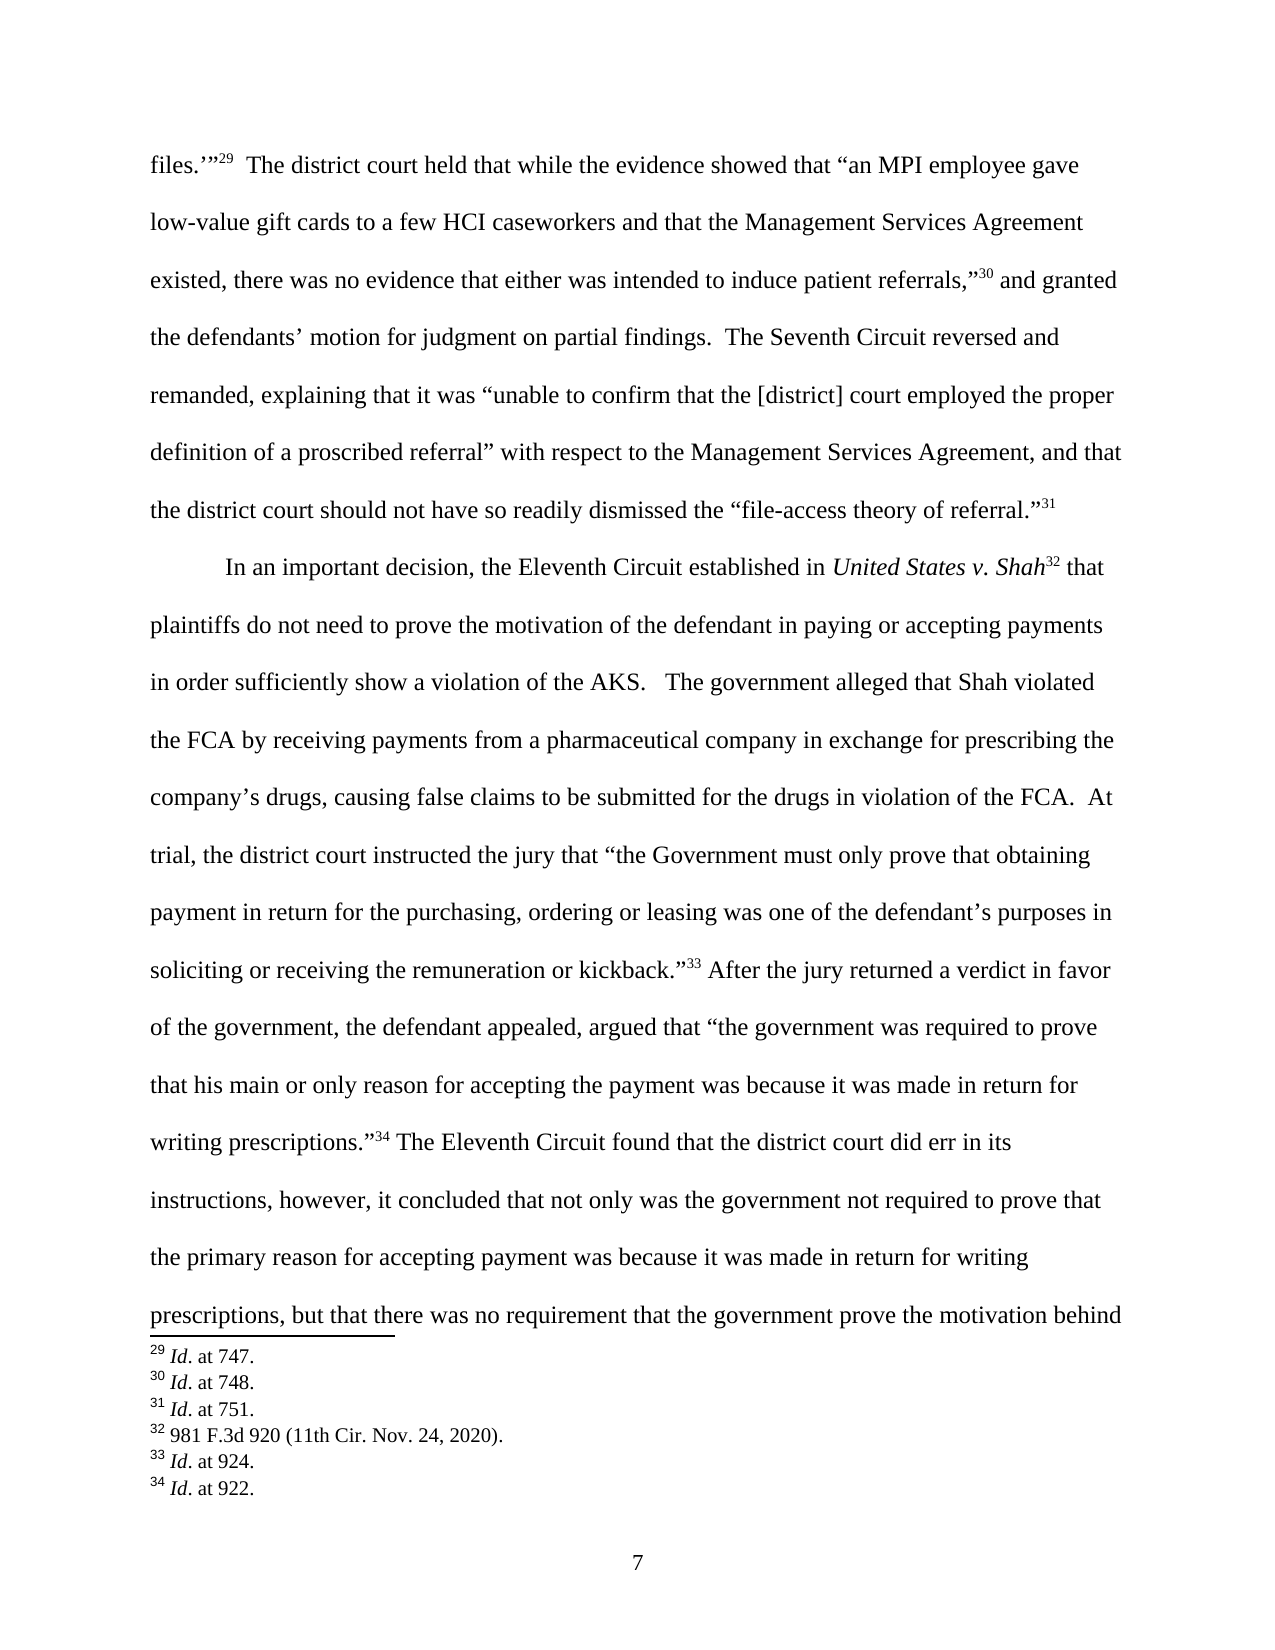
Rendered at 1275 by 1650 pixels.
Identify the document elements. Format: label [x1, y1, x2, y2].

text [150, 552, 1125, 1329]
text [150, 150, 1125, 524]
